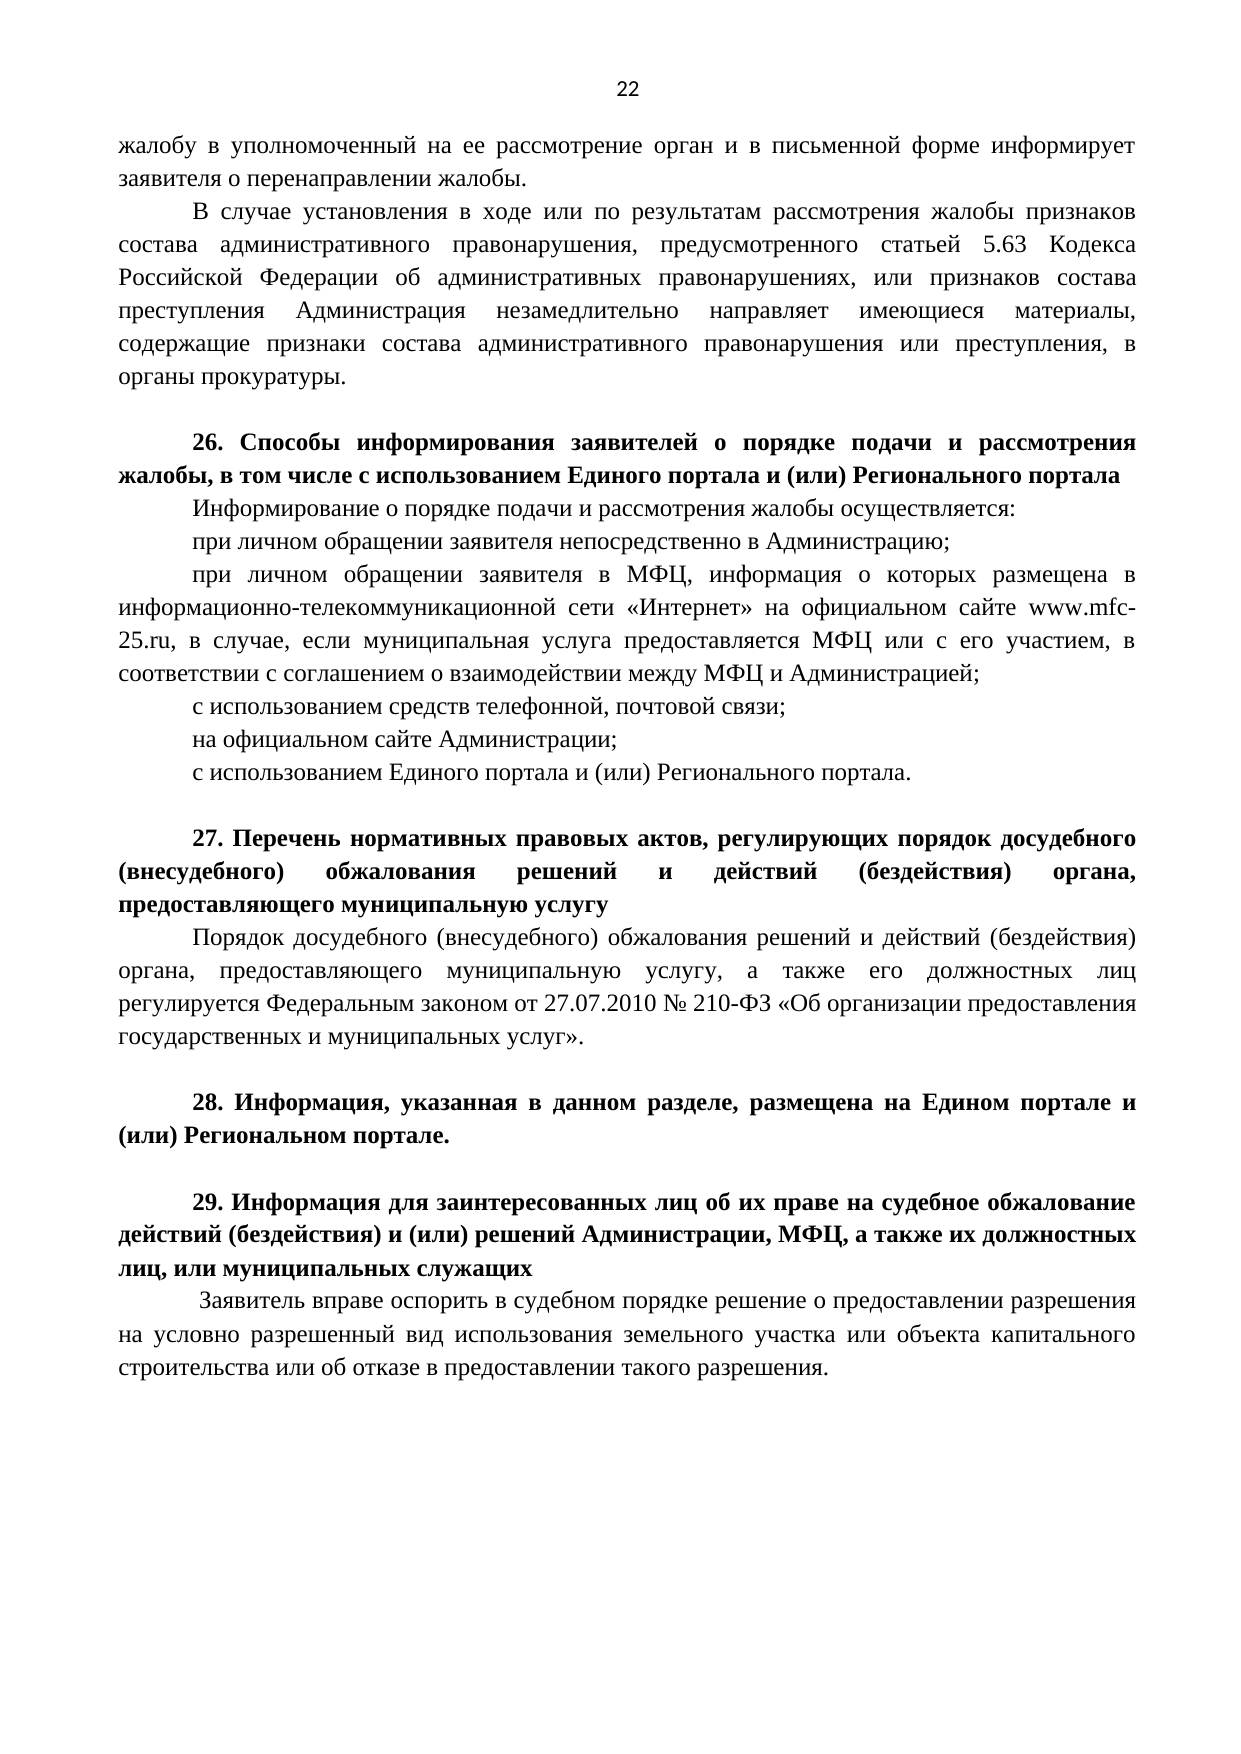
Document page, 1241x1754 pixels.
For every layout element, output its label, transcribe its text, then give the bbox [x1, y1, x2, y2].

text 28. Информация, указанная в данном разделе, размещена на Едином портале и (или) Региональном портале. [118, 1087, 1137, 1149]
text Заявитель вправе оспорить в судебном порядке решение о предоставлении разрешения на условно разрешенный вид использования земельного участка или объекта капитального строительства или об отказе в предоставлении такого разрешения. [118, 1286, 1137, 1380]
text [118, 130, 1137, 192]
text на официальном сайте Администрации; [118, 724, 1137, 753]
text при личном обращении заявителя непосредственно в Администрацию; [118, 526, 1137, 555]
text с использованием Единого портала и (или) Регионального портала. [118, 757, 1137, 786]
text 27. Перечень нормативных правовых актов, регулирующих порядок досудебного (внесудебного) обжалования решений и действий (бездействия) органа, предоставляющего муниципальную услугу [118, 823, 1137, 918]
text с использованием средств телефонной, почтовой связи; [118, 691, 1137, 720]
text 29. Информация для заинтересованных лиц об их праве на судебное обжалование действий (бездействия) и (или) решений Администрации, МФЦ, а также их должностных лиц, или муниципальных служащих [118, 1187, 1137, 1281]
text В случае установления в ходе или по результатам рассмотрения жалобы признаков состава административного правонарушения, предусмотренного статьей 5.63 Кодекса Российской Федерации об административных правонарушениях, или признаков состава преступления Администрация незамедлительно направляет имеющиеся материалы, содержащие признаки состава административного правонарушения или преступления, в органы прокуратуры. [118, 196, 1137, 390]
text при личном обращении заявителя в МФЦ, информация о которых размещена в информационно-телекоммуникационной сети «Интернет» на официальном сайте www.mfc-25.ru, в случае, если муниципальная услуга предоставляется МФЦ или с его участием, в соответствии с соглашением о взаимодействии между МФЦ и Администрацией; [118, 559, 1137, 687]
text Информирование о порядке подачи и рассмотрения жалобы осуществляется: [118, 493, 1137, 522]
text Порядок досудебного (внесудебного) обжалования решений и действий (бездействия) органа, предоставляющего муниципальную услугу, а также его должностных лиц регулируется Федеральным законом от 27.07.2010 № 210-ФЗ «Об организации предоставления государственных и муниципальных услуг». [118, 922, 1137, 1050]
text 26. Способы информирования заявителей о порядке подачи и рассмотрения жалобы, в том числе с использованием Единого портала и (или) Регионального портала [118, 427, 1137, 489]
